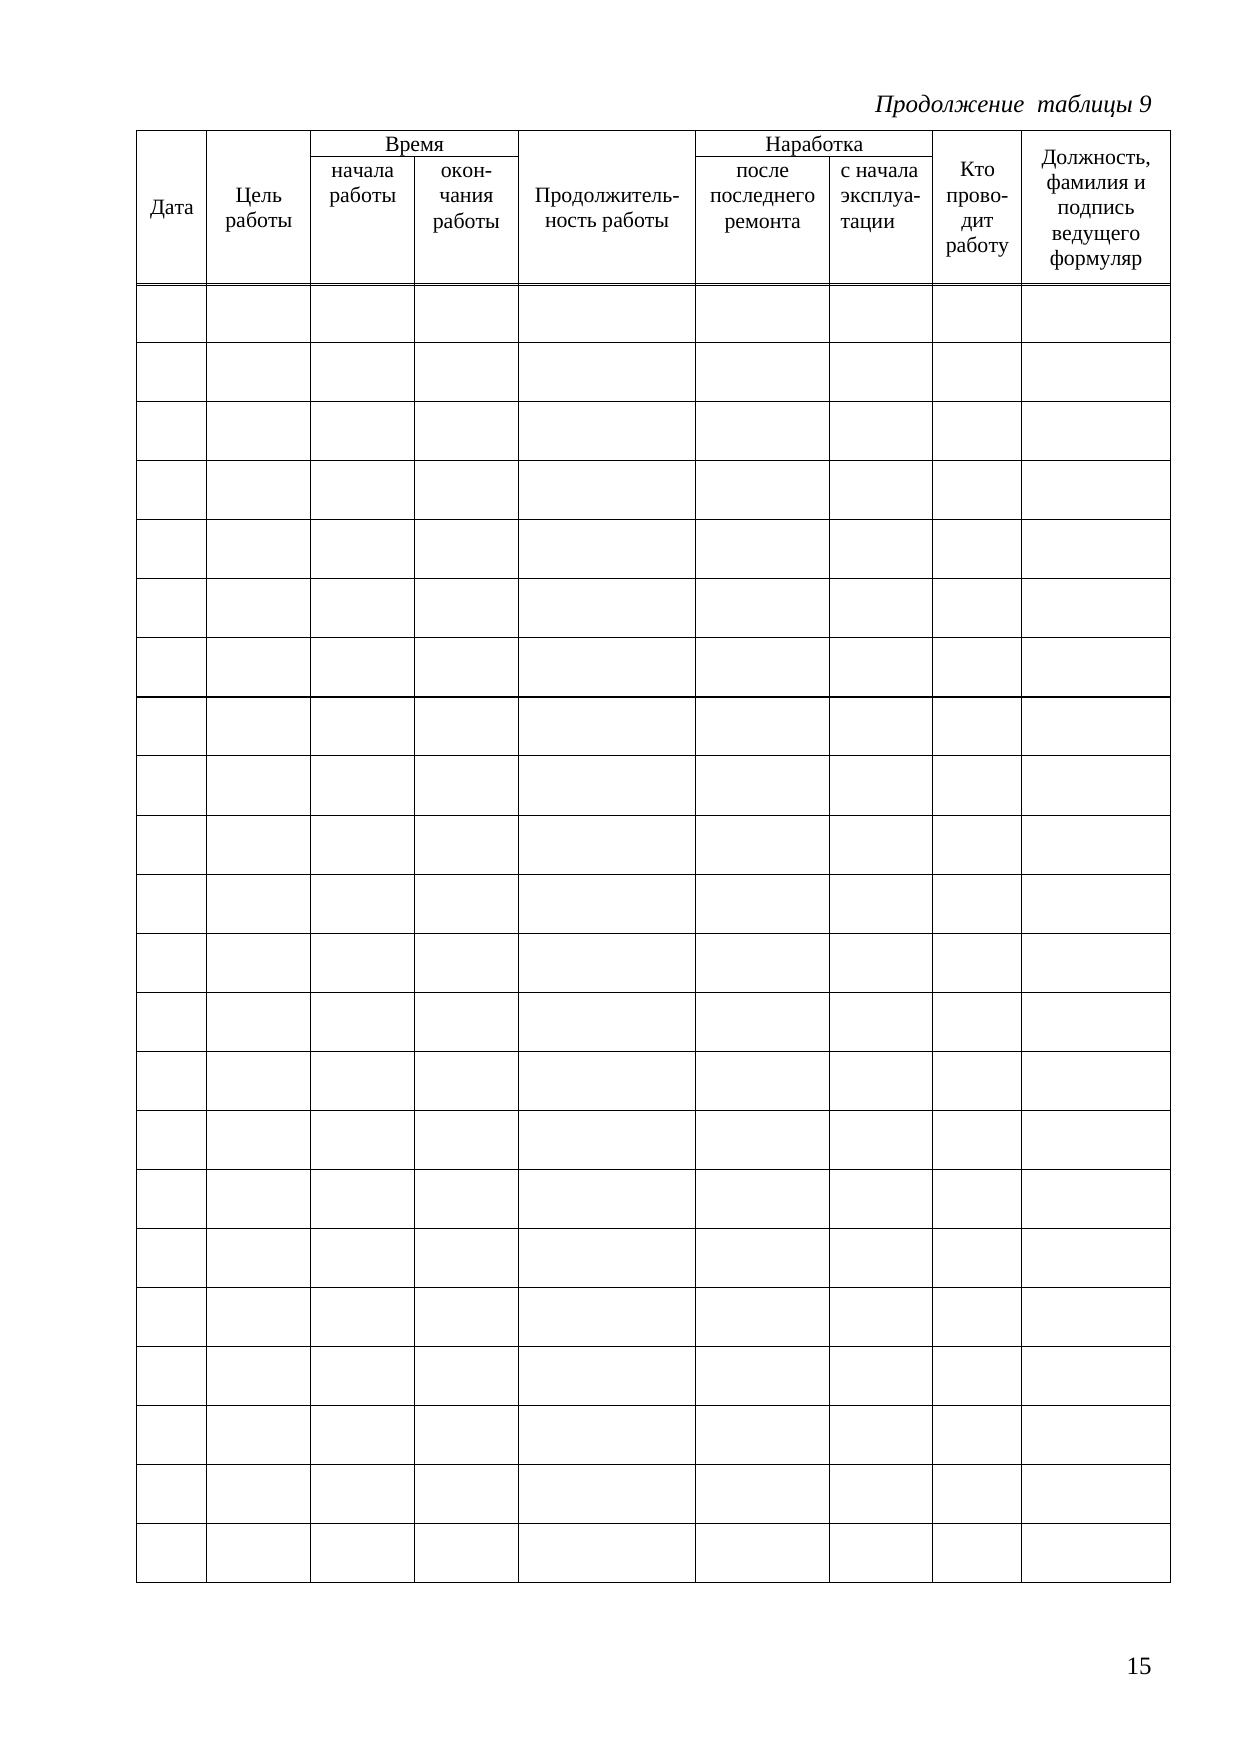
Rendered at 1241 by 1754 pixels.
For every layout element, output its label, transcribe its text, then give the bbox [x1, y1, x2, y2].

table_cell [519, 1170, 695, 1228]
table_cell [415, 1229, 518, 1287]
table_cell [519, 579, 695, 637]
table_cell [415, 638, 518, 696]
table_cell [207, 638, 310, 696]
table_cell [933, 1170, 1021, 1228]
table_cell [137, 1052, 206, 1110]
table_cell [1022, 1111, 1170, 1169]
table_cell [830, 1111, 932, 1169]
table_cell [519, 875, 695, 933]
table_cell [415, 1052, 518, 1110]
table_cell [137, 1524, 206, 1582]
table_cell [1022, 1288, 1170, 1346]
table_cell [933, 993, 1021, 1051]
table_cell [311, 402, 414, 460]
table_cell [311, 1288, 414, 1346]
table_cell [207, 520, 310, 578]
table_cell [830, 520, 932, 578]
table_cell [207, 1288, 310, 1346]
table_cell окон-чания работы [415, 157, 518, 283]
table_cell [137, 875, 206, 933]
table_cell [933, 1288, 1021, 1346]
table_cell [137, 1229, 206, 1287]
table_cell [519, 402, 695, 460]
table_cell [696, 1288, 829, 1346]
table_cell [519, 1406, 695, 1464]
table_header Цель работы [207, 131, 310, 283]
table_cell [1022, 756, 1170, 814]
table_cell [933, 1052, 1021, 1110]
table_cell [207, 1524, 310, 1582]
table_cell [137, 402, 206, 460]
table_cell [696, 1347, 829, 1405]
table_cell [519, 520, 695, 578]
table_cell [519, 1347, 695, 1405]
table_cell [311, 934, 414, 992]
table_cell [207, 1111, 310, 1169]
table_cell [415, 402, 518, 460]
table_cell [696, 461, 829, 519]
table_cell [519, 461, 695, 519]
table_cell [696, 698, 829, 755]
table_cell [1022, 1524, 1170, 1582]
table_cell [519, 1052, 695, 1110]
table_cell [519, 1229, 695, 1287]
table_cell [830, 698, 932, 755]
table_cell [415, 1288, 518, 1346]
table_cell [519, 1465, 695, 1523]
table_cell [696, 1524, 829, 1582]
table_cell [311, 993, 414, 1051]
table_cell [933, 1524, 1021, 1582]
table_cell [311, 286, 414, 342]
table_cell [311, 1347, 414, 1405]
table_cell [830, 343, 932, 401]
table_cell [415, 286, 518, 342]
table_cell [137, 638, 206, 696]
table_cell [1022, 698, 1170, 755]
table_header Кто прово-дит работу [933, 131, 1021, 283]
table_cell [137, 520, 206, 578]
table_cell [933, 1347, 1021, 1405]
table_header Должность, фамилия и подпись ведущего формуляр [1022, 131, 1170, 283]
table_cell [207, 286, 310, 342]
table_cell [137, 756, 206, 814]
table_cell [519, 286, 695, 342]
table_cell [519, 816, 695, 873]
table_cell [137, 286, 206, 342]
table_cell [519, 756, 695, 814]
table_cell [830, 1229, 932, 1287]
table_cell [1022, 461, 1170, 519]
table_cell [830, 934, 932, 992]
table_cell [415, 1406, 518, 1464]
table_cell [137, 461, 206, 519]
table_cell [696, 1052, 829, 1110]
table_cell [207, 1406, 310, 1464]
table_cell [696, 1170, 829, 1228]
table_cell [207, 816, 310, 873]
table_cell [933, 1111, 1021, 1169]
table_cell [207, 934, 310, 992]
table_cell [830, 402, 932, 460]
table_cell [137, 1111, 206, 1169]
table_cell [137, 816, 206, 873]
table_cell [933, 579, 1021, 637]
table_cell [696, 343, 829, 401]
table_cell [311, 461, 414, 519]
table_cell [933, 1406, 1021, 1464]
table_cell [207, 402, 310, 460]
table_cell [137, 934, 206, 992]
table_cell [519, 343, 695, 401]
table_cell [415, 1524, 518, 1582]
table_cell [830, 875, 932, 933]
table_cell [207, 1170, 310, 1228]
table_cell [207, 1229, 310, 1287]
table_cell [415, 816, 518, 873]
table_cell [311, 756, 414, 814]
table_cell [519, 638, 695, 696]
table_cell [415, 579, 518, 637]
table_cell [207, 343, 310, 401]
table_cell [519, 698, 695, 755]
table_cell [830, 461, 932, 519]
table_cell [415, 698, 518, 755]
table_cell [519, 1111, 695, 1169]
table_cell [696, 638, 829, 696]
table_cell [207, 1465, 310, 1523]
table_cell [933, 638, 1021, 696]
table_cell [207, 993, 310, 1051]
table_cell [207, 875, 310, 933]
table_cell [311, 1111, 414, 1169]
table_cell [933, 520, 1021, 578]
table_cell начала работы [311, 157, 414, 283]
table_cell [1022, 1347, 1170, 1405]
table_cell [933, 934, 1021, 992]
table_cell [830, 286, 932, 342]
table_cell [933, 816, 1021, 873]
table_cell [696, 402, 829, 460]
table_header Продолжитель-ность работы [519, 131, 695, 283]
table_cell [830, 993, 932, 1051]
table_cell [311, 1465, 414, 1523]
table_cell [415, 875, 518, 933]
table_cell [696, 875, 829, 933]
table_cell [1022, 286, 1170, 342]
table_cell [415, 1347, 518, 1405]
table_cell [311, 579, 414, 637]
table_cell [830, 1524, 932, 1582]
text Продолжение таблицы 9 [185, 89, 1152, 117]
table_header Наработка [696, 131, 932, 156]
table_cell [1022, 1406, 1170, 1464]
table_cell [415, 1111, 518, 1169]
table_cell [696, 1229, 829, 1287]
table_cell [137, 1406, 206, 1464]
table_cell [311, 1524, 414, 1582]
table_cell [207, 1052, 310, 1110]
table_cell [415, 934, 518, 992]
table_cell [830, 1288, 932, 1346]
table_cell [830, 638, 932, 696]
table_cell [933, 698, 1021, 755]
table_cell [830, 579, 932, 637]
table_cell [1022, 1229, 1170, 1287]
table_cell [415, 1465, 518, 1523]
table_cell [311, 816, 414, 873]
table_cell [137, 1347, 206, 1405]
table_cell [311, 520, 414, 578]
table_cell [696, 816, 829, 873]
table_cell [830, 1347, 932, 1405]
table_cell [933, 343, 1021, 401]
table_cell [933, 286, 1021, 342]
table_cell [207, 698, 310, 755]
table_cell [696, 934, 829, 992]
table_cell [1022, 402, 1170, 460]
table_cell [1022, 934, 1170, 992]
table_cell [1022, 1052, 1170, 1110]
table_cell с начала эксплуа-тации [830, 157, 932, 283]
table_cell [830, 1052, 932, 1110]
table_header Дата [137, 131, 206, 283]
table_cell [696, 579, 829, 637]
table_cell [415, 461, 518, 519]
table_cell [933, 1229, 1021, 1287]
table_cell [1022, 1465, 1170, 1523]
table_cell [207, 461, 310, 519]
table_cell [1022, 816, 1170, 873]
table_cell [830, 1170, 932, 1228]
table_cell [933, 1465, 1021, 1523]
table_cell [1022, 1170, 1170, 1228]
table_cell [311, 875, 414, 933]
table_cell [1022, 993, 1170, 1051]
table_cell [415, 343, 518, 401]
table_cell [311, 1170, 414, 1228]
table_cell после последнего ремонта [696, 157, 829, 283]
table_cell [311, 1229, 414, 1287]
table_cell [137, 1288, 206, 1346]
table_cell [696, 520, 829, 578]
table_cell [696, 993, 829, 1051]
table_header Время [311, 131, 518, 156]
table_cell [830, 1465, 932, 1523]
table_cell [519, 934, 695, 992]
table_cell [933, 461, 1021, 519]
table_cell [137, 343, 206, 401]
table_cell [207, 579, 310, 637]
table_cell [933, 875, 1021, 933]
table_cell [137, 1170, 206, 1228]
table_cell [1022, 638, 1170, 696]
table_cell [696, 1111, 829, 1169]
table_cell [696, 756, 829, 814]
table_cell [415, 756, 518, 814]
table_cell [1022, 520, 1170, 578]
table_cell [415, 993, 518, 1051]
table_cell [933, 402, 1021, 460]
table_cell [696, 286, 829, 342]
table_cell [830, 816, 932, 873]
table_cell [696, 1406, 829, 1464]
table_cell [415, 1170, 518, 1228]
table_cell [519, 993, 695, 1051]
table_cell [830, 1406, 932, 1464]
table_cell [207, 756, 310, 814]
table_cell [207, 1347, 310, 1405]
table_cell [1022, 343, 1170, 401]
table_cell [311, 343, 414, 401]
table_cell [1022, 875, 1170, 933]
table_cell [311, 1052, 414, 1110]
table_cell [830, 756, 932, 814]
table_cell [137, 993, 206, 1051]
table_cell [137, 1465, 206, 1523]
table_cell [933, 756, 1021, 814]
table_cell [311, 698, 414, 755]
table_cell [1022, 579, 1170, 637]
table_cell [137, 579, 206, 637]
table_cell [519, 1288, 695, 1346]
table_cell [311, 1406, 414, 1464]
table_cell [137, 698, 206, 755]
table_cell [696, 1465, 829, 1523]
table_cell [519, 1524, 695, 1582]
table_cell [415, 520, 518, 578]
table_cell [311, 638, 414, 696]
